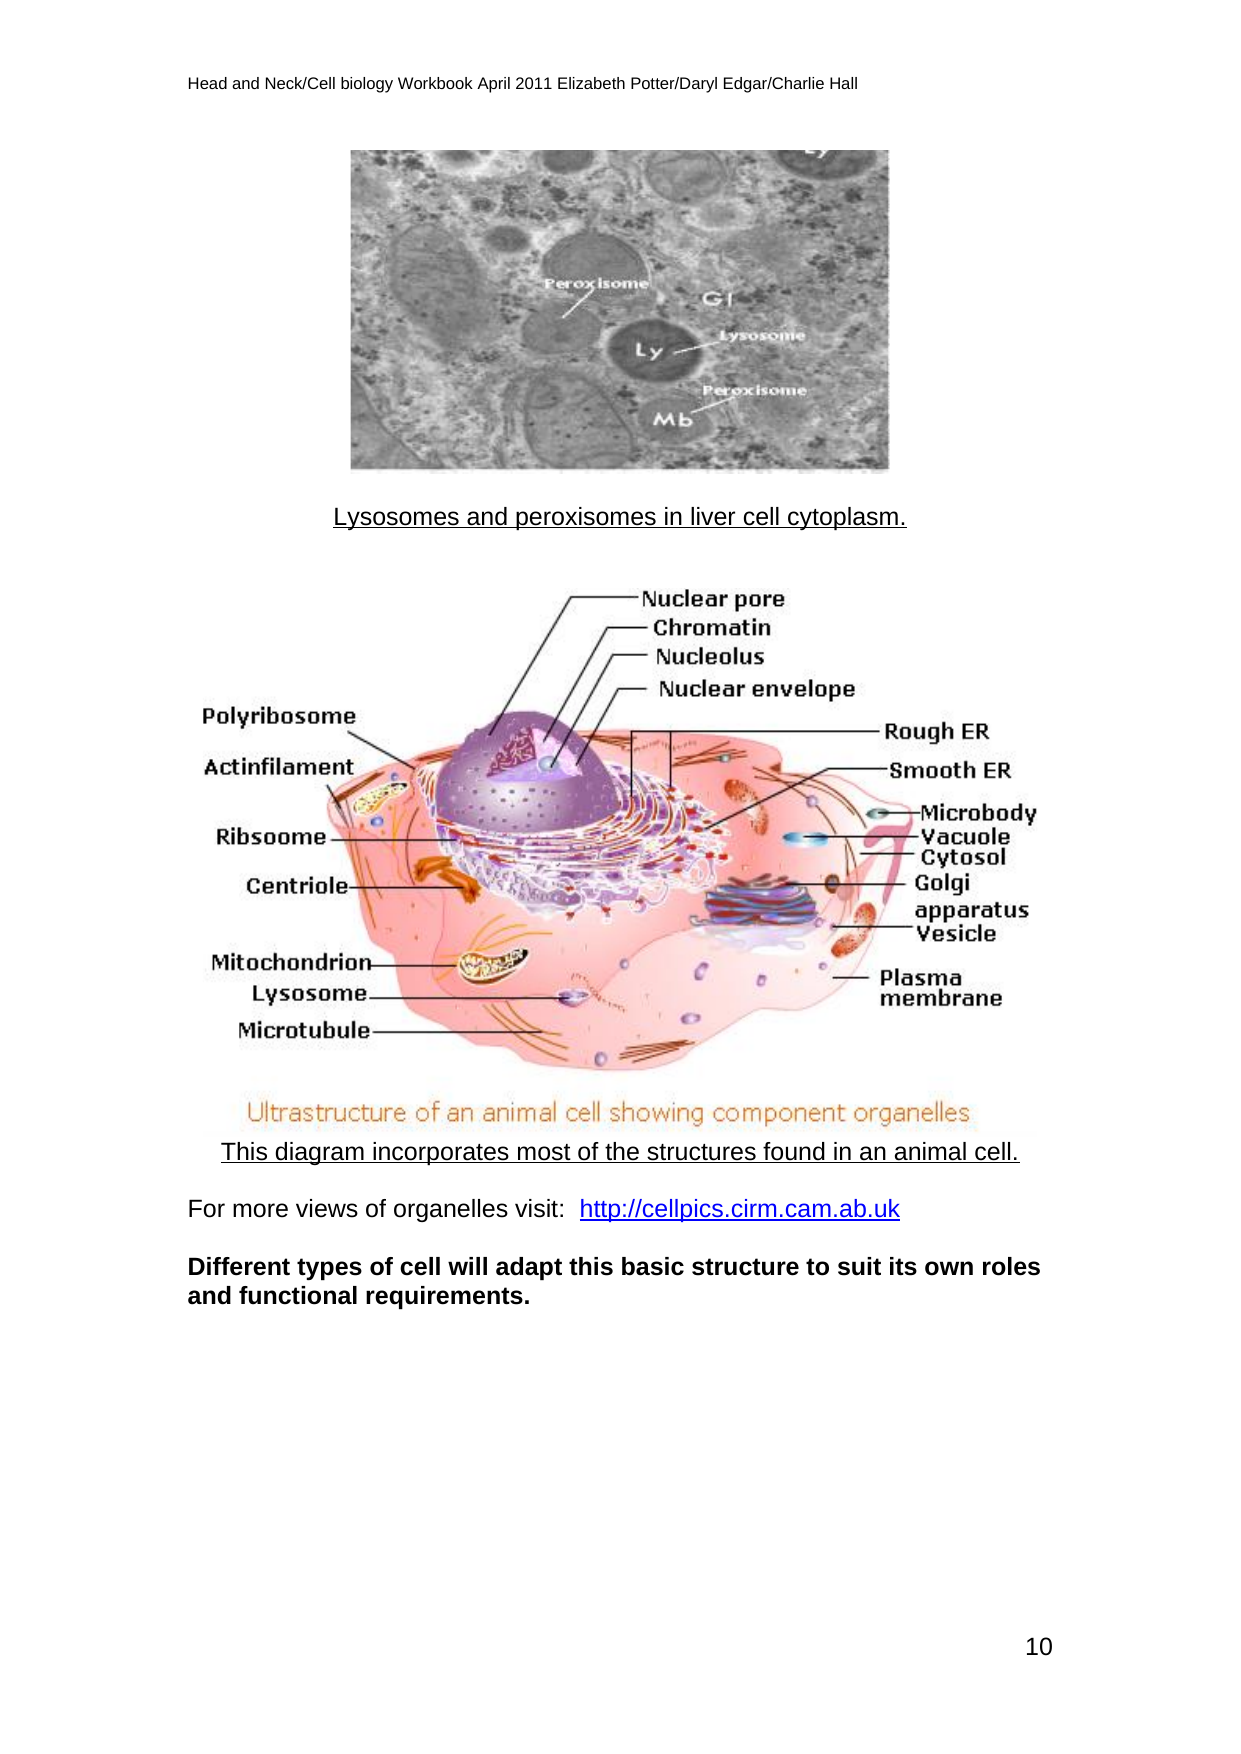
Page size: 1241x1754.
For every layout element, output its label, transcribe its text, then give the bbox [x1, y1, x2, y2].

picture [202, 588, 1038, 1137]
text This diagram incorporates most of the structures found in an animal cell. [187, 1137, 1053, 1166]
text For more views of organelles visit: http://cellpics.cirm.cam.ab.uk [187, 1194, 1053, 1223]
text Lysosomes and peroxisomes in liver cell cytoplasm. [187, 502, 1053, 531]
picture [350, 150, 890, 474]
text Different types of cell will adapt this basic structure to suit its own roles and functional requirements. [187, 1252, 1053, 1309]
